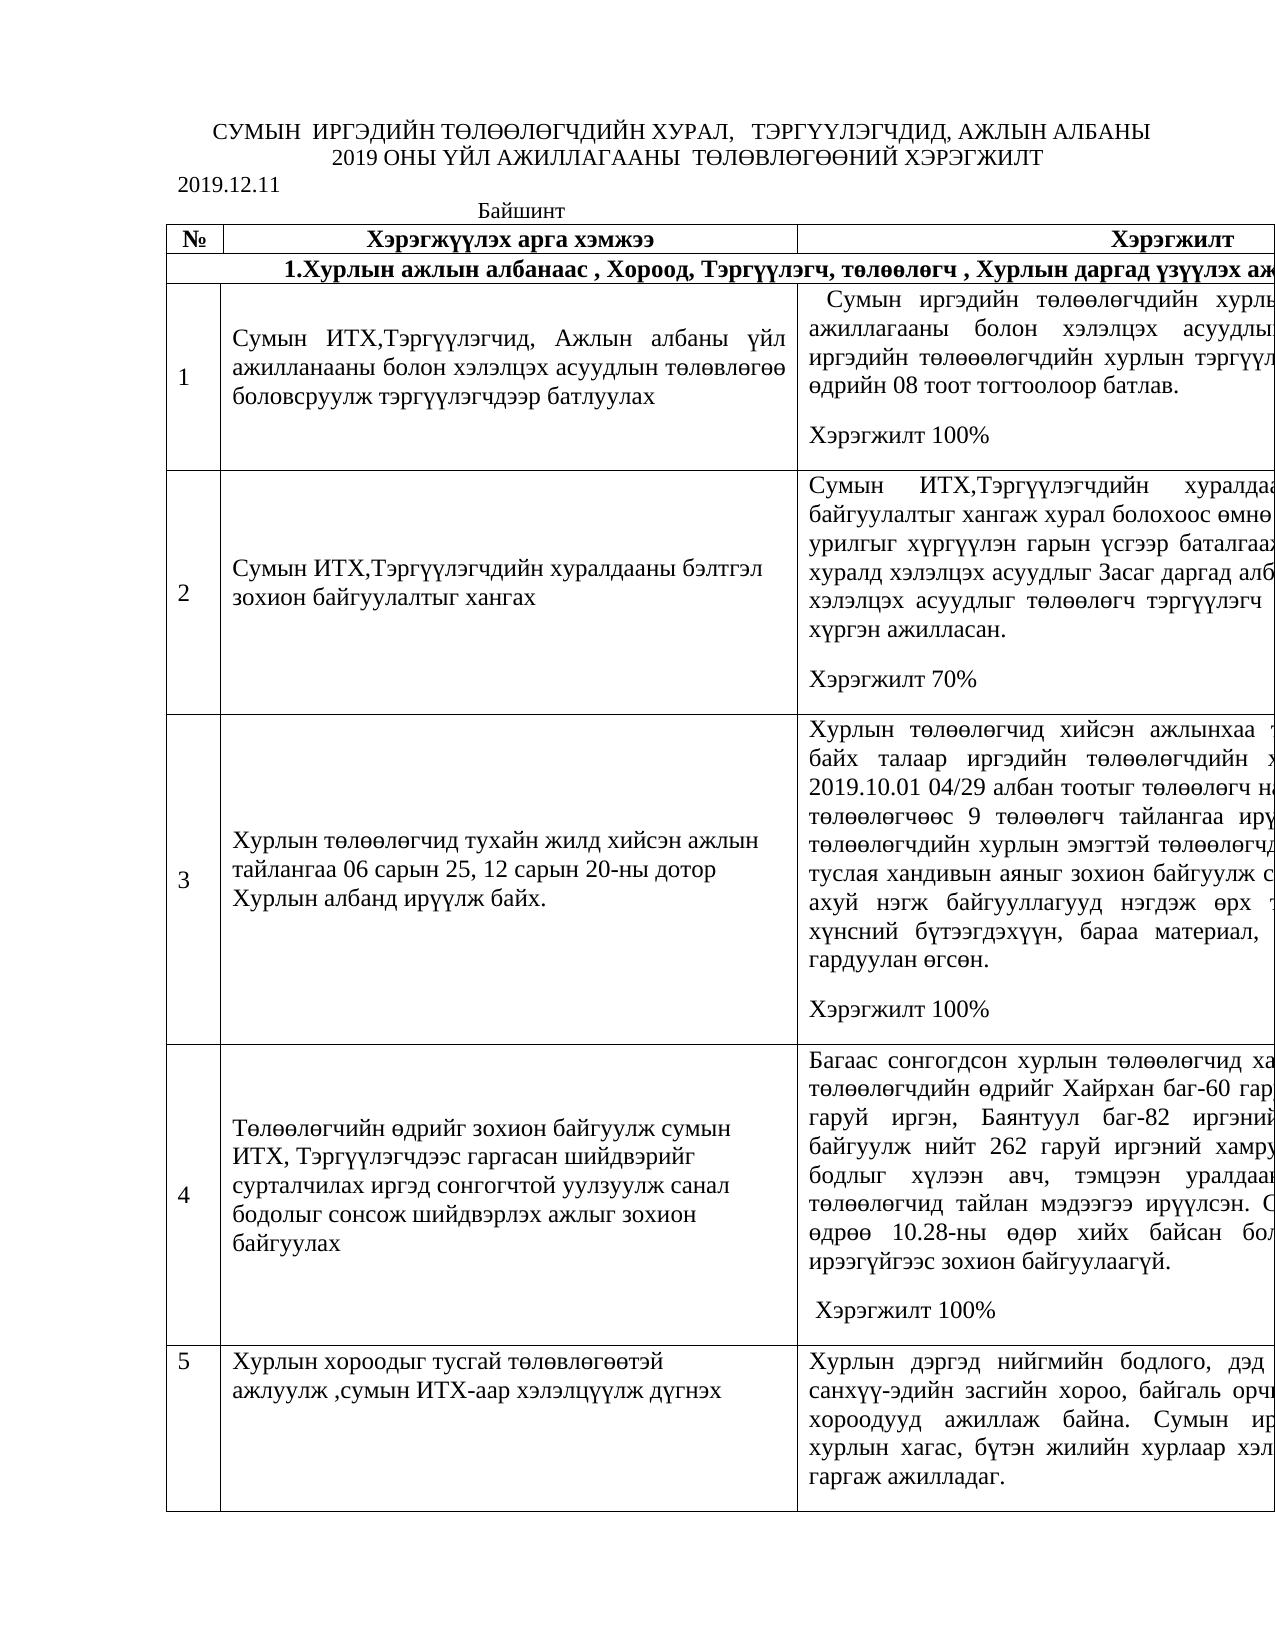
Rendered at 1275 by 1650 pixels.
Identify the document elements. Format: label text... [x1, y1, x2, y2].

table_cell 2 [167, 471, 220, 713]
table_header Хэрэгжүүлэх арга хэмжээ [224, 225, 797, 253]
text 2019 ОНЫ ҮЙЛ АЖИЛЛАГААНЫ ТӨЛӨВЛӨГӨӨНИЙ ХЭРЭГЖИЛТ [177, 144, 1186, 171]
table_cell 5 [167, 1346, 220, 1511]
text 2019.12.11 Байшинт [177, 171, 1186, 223]
table_cell Төлөөлөгчийн өдрийг зохион байгуулж сумын ИТХ, Тэргүүлэгчдээс гаргасан шийдвэрийг сурталчилах иргэд сонгогчтой уулзуулж санал бодолыг сонсож шийдвэрлэх ажлыг зохион байгуулах [221, 1045, 797, 1345]
table_cell 4 [167, 1045, 220, 1345]
table_cell 3 [167, 715, 220, 1044]
table_header № [167, 225, 223, 253]
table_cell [798, 1346, 1274, 1511]
table_cell Сумын иргэдийн төлөөлөгчдийн хурлын ажлын албаны үйл ажиллагааны болон хэлэлцэх асуудлын төлөвлөгөөг сумын иргэдийн төлөөөлөгчдийн хурлын тэргүүлэгчдийн 2019. 02.14-ны өдрийн 08 тоот тогтоолоор батлав. Хэрэгжилт 100% [798, 284, 1274, 469]
table_cell Сумын ИТХ,Тэргүүлэгчдийн хуралдааны бэлтгэл зохион байгуулалтыг хангаж хурал болохоос өмнө төлөөлөгч нарт хурлын урилгыг хүргүүлэн гарын үсгээр баталгаажуулан ажилладаг. Мөн хуралд хэлэлцэх асуудлыг Засаг даргад албан тоотоор мэдэгдэл өгч хэлэлцэх асуудлыг төлөөлөгч тэргүүлэгч нарт 1 хоногийн өмнө хүргэн ажилласан. Хэрэгжилт 70% [798, 471, 1274, 713]
table_header Хэрэгжилт [798, 225, 1274, 253]
table_cell Сумын ИТХ,Тэргүүлэгчдийн хуралдааны бэлтгэл зохион байгуулалтыг хангах [221, 471, 797, 713]
text СУМЫН ИРГЭДИЙН ТӨЛӨӨЛӨГЧДИЙН ХУРАЛ, ТЭРГҮҮЛЭГЧДИД, АЖЛЫН АЛБАНЫ [177, 118, 1186, 144]
table_cell Багаас сонгогдсон хурлын төлөөлөгчид хамтран хамтдаа багаараа төлөөлөгчдийн өдрийг Хайрхан баг-60 гаруй иргэн, Уянга баг-120 гаруй иргэн, Баянтуул баг-82 иргэнийг оролцуулан зохион байгуулж нийт 262 гаруй иргэний хамруулан , иргэдийн санал бодлыг хүлээн авч, тэмцээн уралдааныг зохион байгуулж төлөөлөгчид тайлан мэдээгээ ирүүлсэн. Сант баг төлөөлөгчдийн өдрөө 10.28-ны өдөр хийх байсан боловч иргэд хүрэлцэн ирээгүйгээс зохион байгуулаагүй. Хэрэгжилт 100% [798, 1045, 1274, 1345]
table_cell Сумын ИТХ,Тэргүүлэгчид, Ажлын албаны үйл ажилланааны болон хэлэлцэх асуудлын төлөвлөгөө боловсруулж тэргүүлэгчдээр батлуулах [221, 284, 797, 469]
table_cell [221, 1346, 797, 1511]
table_cell 1.Хурлын ажлын албанаас , Хороод, Тэргүүлэгч, төлөөлөгч , Хурлын даргад үзүүлэх ажил үйлчилгээ [167, 254, 1274, 283]
table_cell Хурлын төлөөлөгчид тухайн жилд хийсэн ажлын тайлангаа 06 сарын 25, 12 сарын 20-ны дотор Хурлын албанд ирүүлж байх. [221, 715, 797, 1044]
table_cell 1 [167, 284, 220, 469]
table_cell Хурлын төлөөлөгчид хийсэн ажлынхаа тайланг мэдээг ирүүлж байх талаар иргэдийн төлөөлөгчдийн хурлын тэргүүлэгчдийн 2019.10.01 04/29 албан тоотыг төлөөлөгч нарт хүргүүлсэн. Нийт 14 төлөөлөгчөөс 9 төлөөлөгч тайлангаа ирүүлэв. Сумын иргэдийн төлөөлөгчдийн хурлын эмэгтэй төлөөлөгчдөөс юу байна түүгээрээ туслая хандивын аяныг зохион байгуулж сумын төсвийн болон аж ахуй нэгж байгууллагууд нэгдэж өрх толгойлсон 7 эмэгтэйд хүнсний бүтээгдэхүүн, бараа материал, мөнгө, түлээ нүүрсийг гардуулан өгсөн. Хэрэгжилт 100% [798, 715, 1274, 1044]
